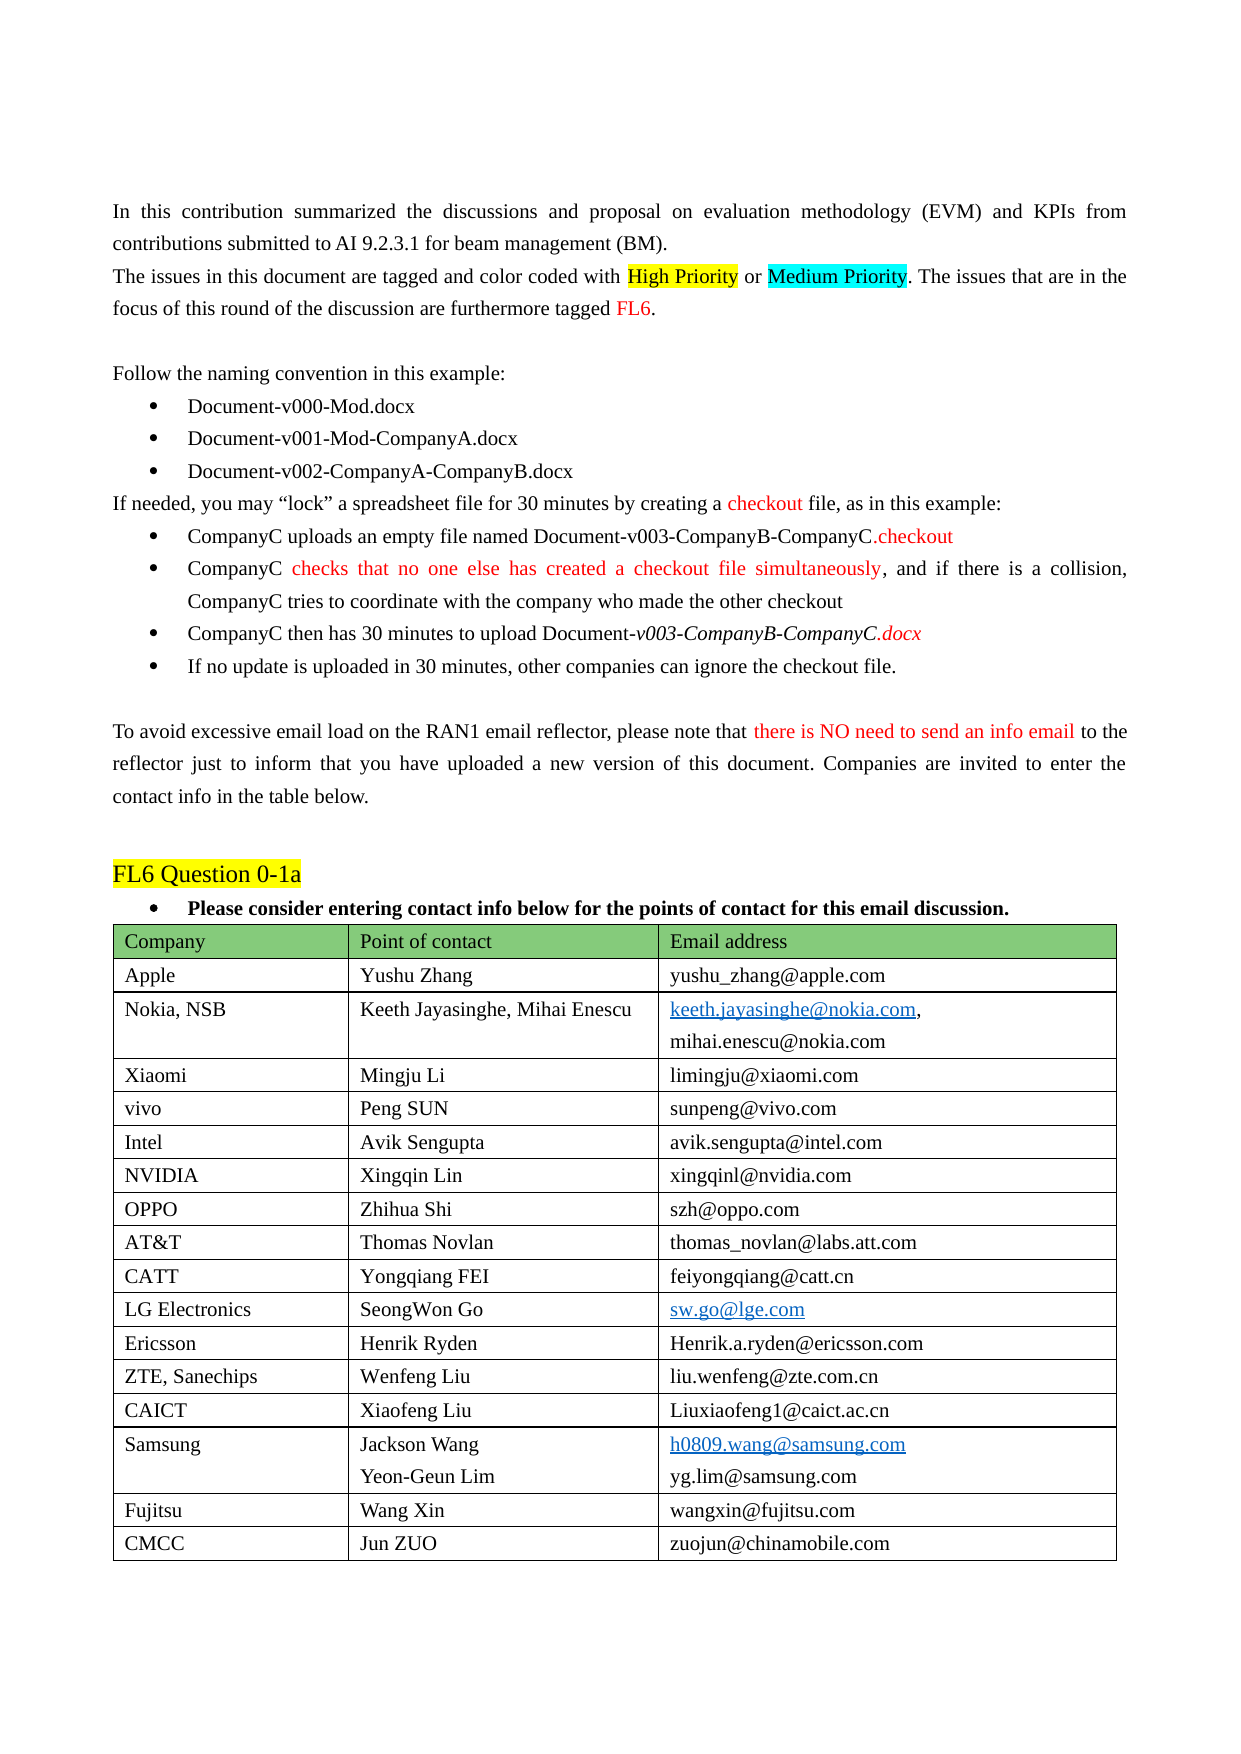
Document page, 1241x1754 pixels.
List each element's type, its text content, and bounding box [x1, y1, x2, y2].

table_cell yushu_zhang@apple.com [659, 959, 1116, 991]
table_cell Peng SUN [349, 1092, 658, 1124]
table_cell CMCC [114, 1527, 348, 1559]
table_cell Fujitsu [114, 1494, 348, 1526]
table_cell vivo [114, 1092, 348, 1124]
list CompanyC checks that no one else has created a checkout file simultaneously, and if there is a collision, CompanyC tries to coordinate with the company who made the other checkout [150, 552, 1128, 617]
table_cell sw.go@lge.com [659, 1293, 1116, 1326]
table_cell keeth.jayasinghe@nokia.com, mihai.enescu@nokia.com [659, 993, 1116, 1057]
text Follow the naming convention in this example: [112, 357, 1128, 389]
table_cell Mingju Li [349, 1059, 658, 1091]
table_cell xingqinl@nvidia.com [659, 1159, 1116, 1192]
table_cell limingju@xiaomi.com [659, 1059, 1116, 1091]
table_cell Zhihua Shi [349, 1193, 658, 1225]
table_cell zuojun@chinamobile.com [659, 1527, 1116, 1559]
table_cell Henrik.a.ryden@ericsson.com [659, 1327, 1116, 1359]
table_cell wangxin@fujitsu.com [659, 1494, 1116, 1526]
table_cell Xingqin Lin [349, 1159, 658, 1192]
table_cell Keeth Jayasinghe, Mihai Enescu [349, 993, 658, 1057]
table_cell Samsung [114, 1428, 348, 1492]
table_cell ZTE, Sanechips [114, 1360, 348, 1393]
list Document-v002-CompanyA-CompanyB.docx [150, 454, 1128, 487]
text In this contribution summarized the discussions and proposal on evaluation methodology (EVM) and KPIs from contributions submitted to AI 9.2.3.1 for beam management (BM). [112, 194, 1128, 259]
table_cell Wang Xin [349, 1494, 658, 1526]
list CompanyC uploads an empty file named Document-v003-CompanyB-CompanyC.checkout [150, 519, 1128, 552]
table_cell Wenfeng Liu [349, 1360, 658, 1393]
list Document-v000-Mod.docx [150, 389, 1128, 422]
table_cell Intel [114, 1126, 348, 1158]
table_cell Apple [114, 959, 348, 991]
table_cell Nokia, NSB [114, 993, 348, 1057]
subtitle FL6 Question 0-1a [112, 857, 1128, 889]
table_cell feiyongqiang@catt.cn [659, 1260, 1116, 1292]
table_cell OPPO [114, 1193, 348, 1225]
table_cell thomas_novlan@labs.att.com [659, 1226, 1116, 1259]
table_cell Jackson Wang Yeon-Geun Lim [349, 1428, 658, 1492]
table_cell Xiaomi [114, 1059, 348, 1091]
table_cell CAICT [114, 1394, 348, 1426]
list CompanyC then has 30 minutes to upload Document-v003-CompanyB-CompanyC.docx [150, 617, 1128, 649]
table_cell Ericsson [114, 1327, 348, 1359]
table_cell szh@oppo.com [659, 1193, 1116, 1225]
list If no update is uploaded in 30 minutes, other companies can ignore the checkout file. [150, 649, 1128, 682]
table_cell liu.wenfeng@zte.com.cn [659, 1360, 1116, 1393]
table_cell AT&T [114, 1226, 348, 1259]
table_cell NVIDIA [114, 1159, 348, 1192]
table_cell Xiaofeng Liu [349, 1394, 658, 1426]
table_cell avik.sengupta@intel.com [659, 1126, 1116, 1158]
table_header Point of contact [349, 925, 658, 958]
table_cell Yushu Zhang [349, 959, 658, 991]
table_cell Jun ZUO [349, 1527, 658, 1559]
table_cell sunpeng@vivo.com [659, 1092, 1116, 1124]
table_cell CATT [114, 1260, 348, 1292]
table_header Email address [659, 925, 1116, 958]
table_cell Avik Sengupta [349, 1126, 658, 1158]
text To avoid excessive email load on the RAN1 email reflector, please note that there is NO need to send an info email to the reflector just to inform that you have uploaded a new version of this document. Companies are invited to enter the contact info in the table below. [112, 714, 1128, 812]
table_cell Yongqiang FEI [349, 1260, 658, 1292]
text The issues in this document are tagged and color coded with High Priority or Medium Priority. The issues that are in the focus of this round of the discussion are furthermore tagged FL6. [112, 259, 1128, 324]
table_cell SeongWon Go [349, 1293, 658, 1326]
list Document-v001-Mod-CompanyA.docx [150, 422, 1128, 454]
table_header Company [114, 925, 348, 958]
table_cell Henrik Ryden [349, 1327, 658, 1359]
table_cell Thomas Novlan [349, 1226, 658, 1259]
table_cell LG Electronics [114, 1293, 348, 1326]
table_cell Liuxiaofeng1@caict.ac.cn [659, 1394, 1116, 1426]
table_cell h0809.wang@samsung.com yg.lim@samsung.com [659, 1428, 1116, 1492]
list Please consider entering contact info below for the points of contact for this email discussion. [150, 892, 1128, 924]
text If needed, you may “lock” a spreadsheet file for 30 minutes by creating a checkout file, as in this example: [112, 487, 1128, 519]
